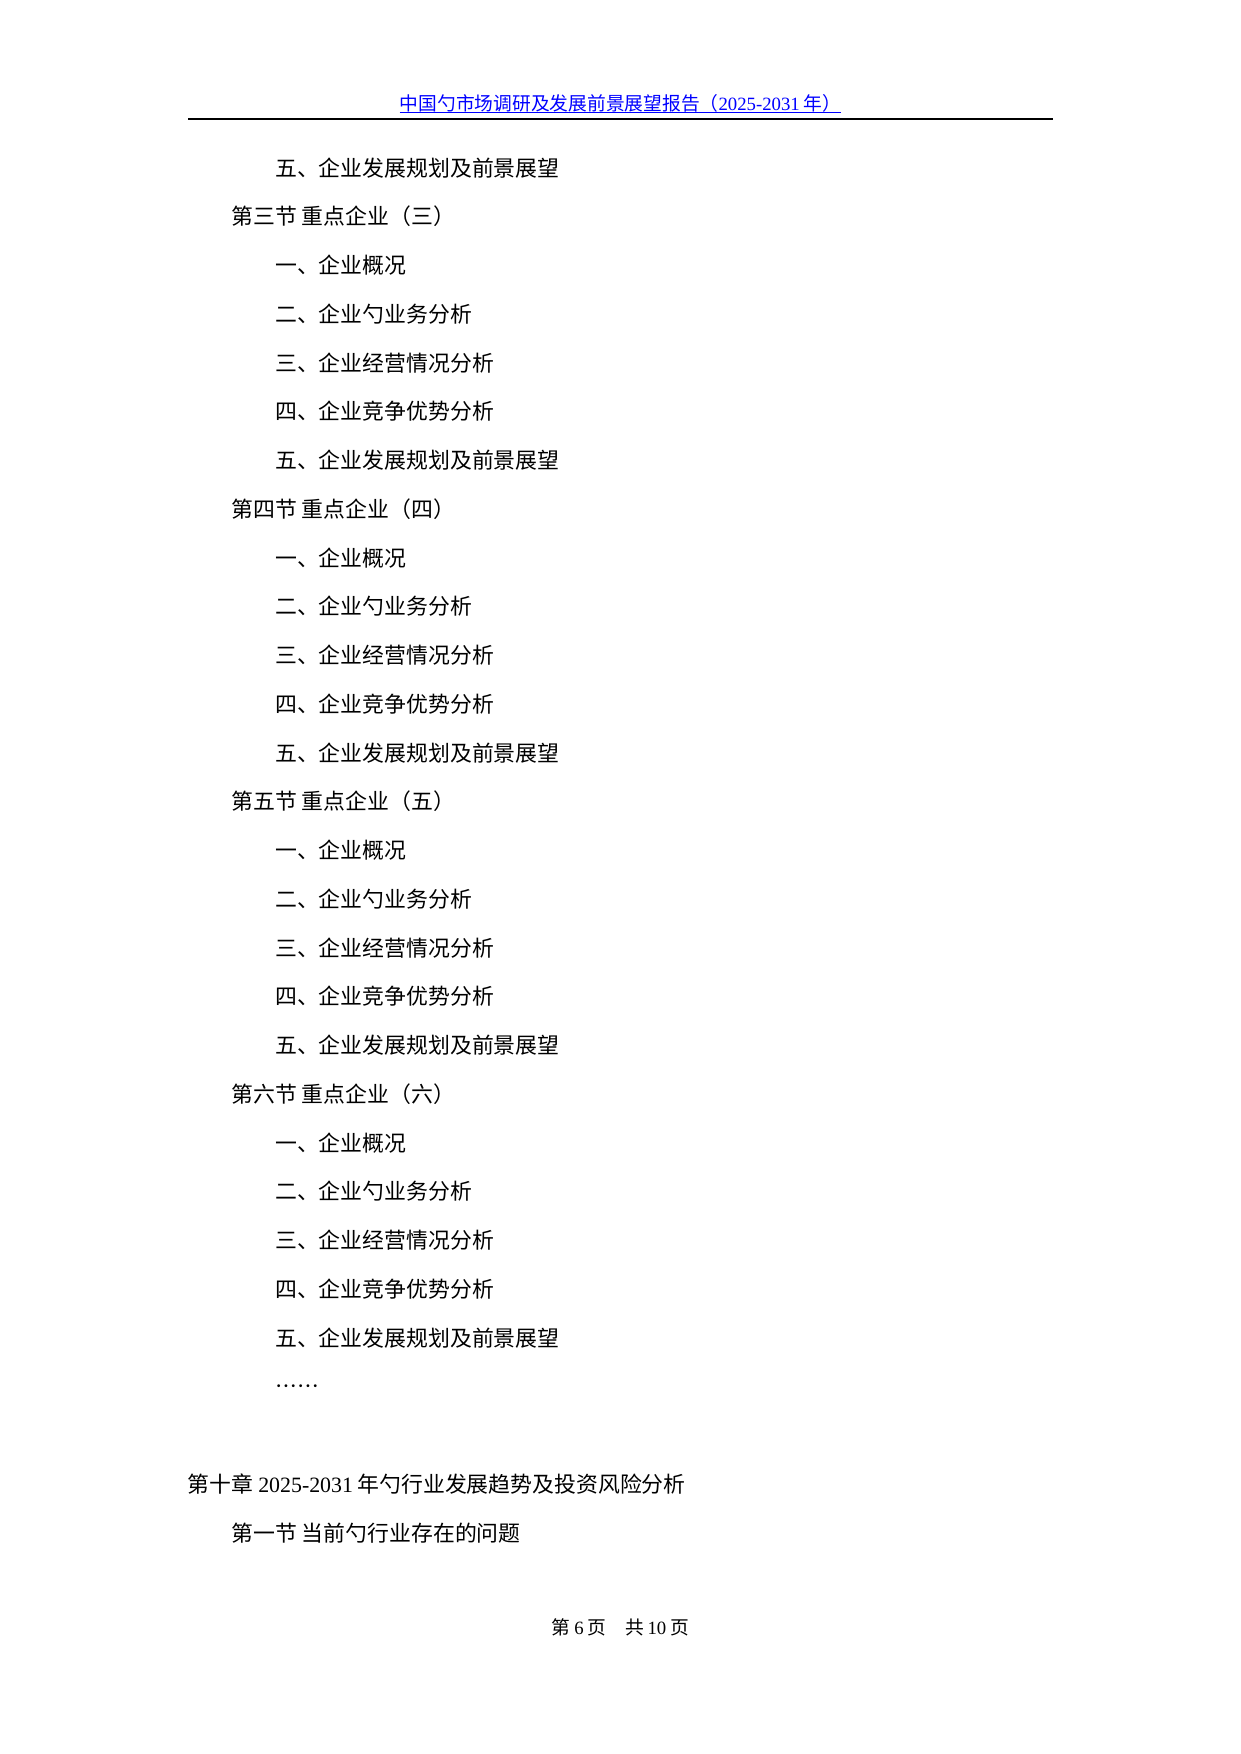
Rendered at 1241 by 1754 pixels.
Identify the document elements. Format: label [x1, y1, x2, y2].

text [187, 150, 1053, 1548]
